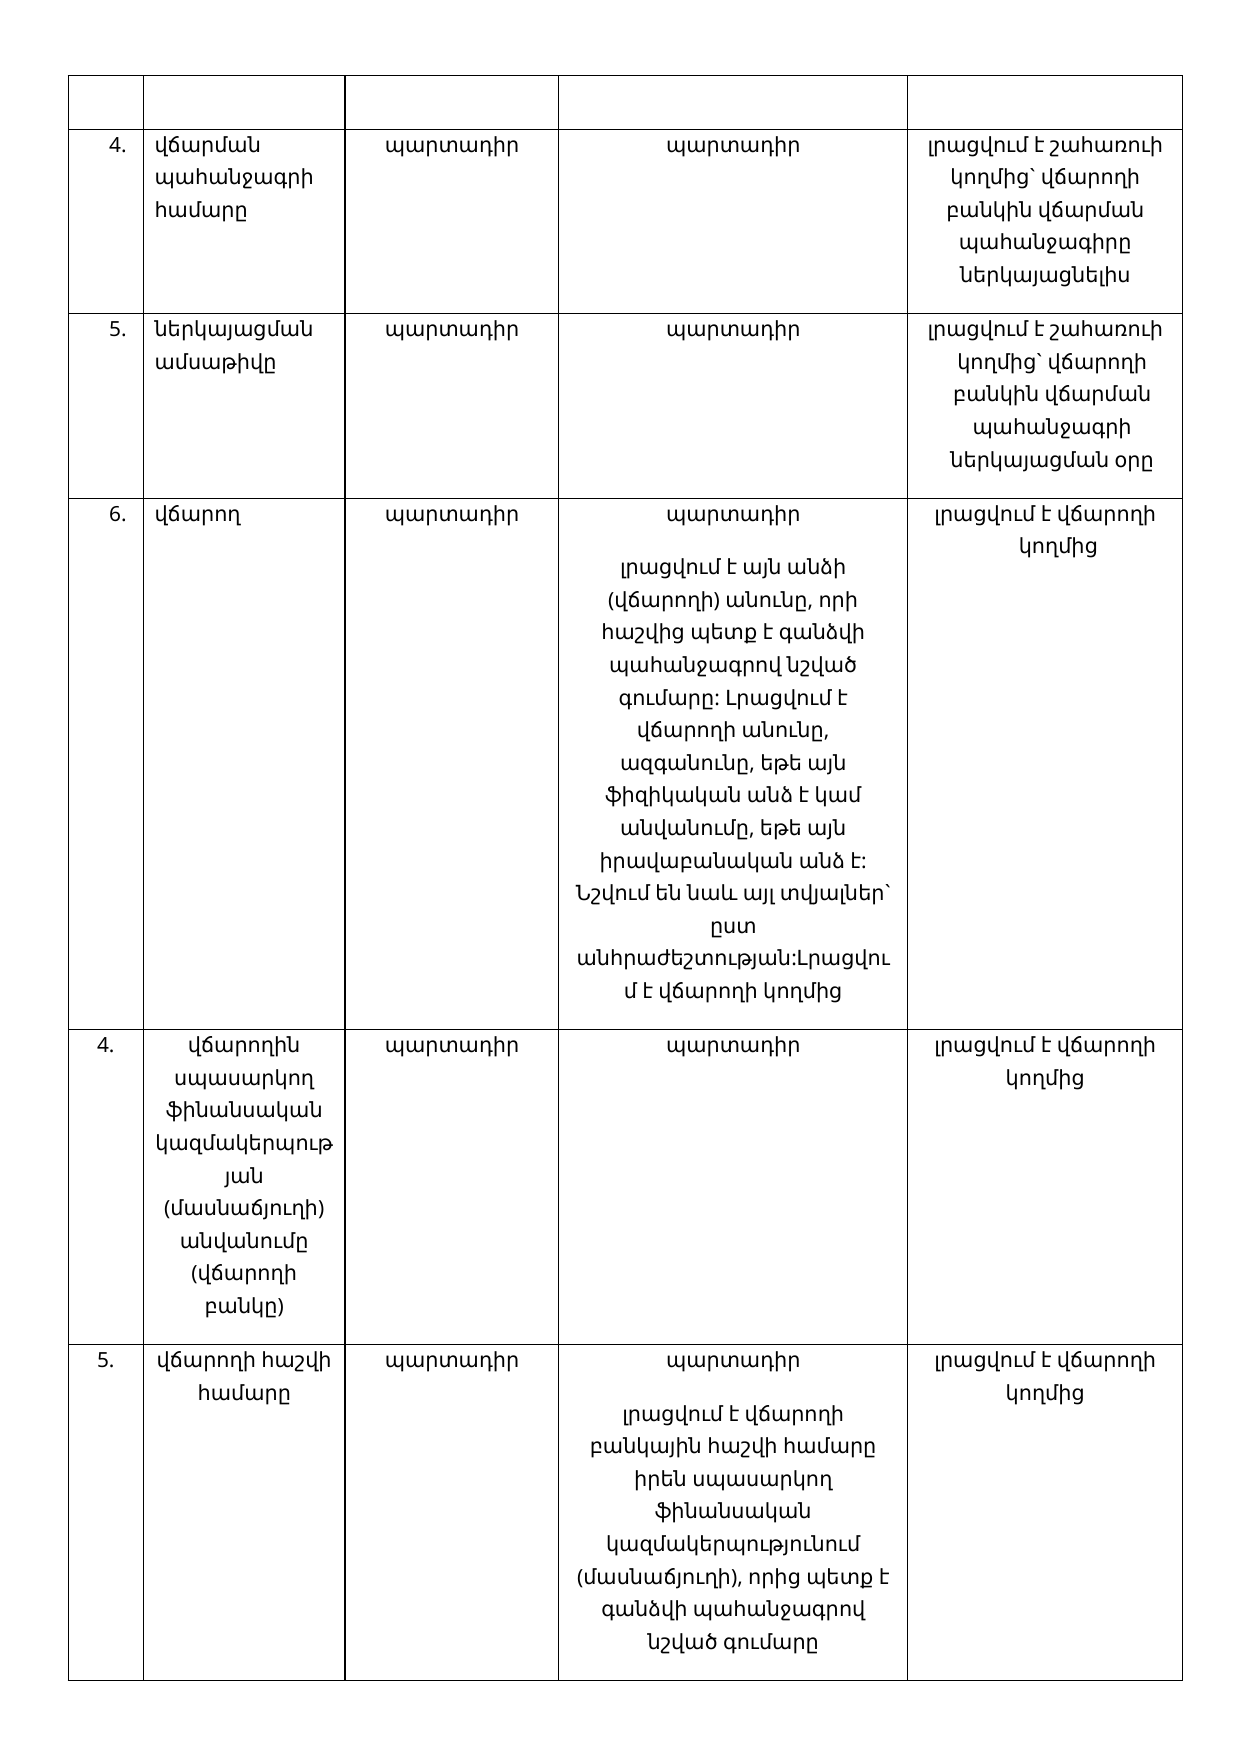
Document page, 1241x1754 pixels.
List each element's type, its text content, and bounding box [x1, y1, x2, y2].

table_cell պարտադիր [346, 1030, 558, 1344]
table_cell վճարման պահանջագրի համարը [144, 130, 344, 313]
table_cell 1 [69, 76, 143, 129]
table_cell վճարողի հաշվի համարը [144, 1345, 344, 1680]
table_cell լրացվում է շահառուի կողմից` վճարողի բանկին վճարման պահանջագրի ներկայացման օրը [908, 314, 1182, 498]
table_cell պարտադիր լրացվում է վճարողի բանկային հաշվի համարը իրեն սպասարկող ֆինանսական կազմակերպությունում (մասնաճյուղի), որից պետք է գանձվի պահանջագրով նշված գումարը [559, 1345, 907, 1680]
table_cell [69, 314, 143, 498]
table_cell ներկայացման ամսաթիվը [144, 314, 344, 498]
table_cell 5. [69, 1345, 143, 1680]
table_cell պարտադիր լրացվում է այն անձի (վճարողի) անունը, որի հաշվից պետք է գանձվի պահանջագրով նշված գումարը: Լրացվում է վճարողի անունը, ազգանունը, եթե այն ֆիզիկական անձ է կամ անվանումը, եթե այն իրավաբանական անձ է: Նշվում են նաև այլ տվյալներ` ըստ անհրաժեշտության:Լրացվում է վճարողի կողմից [559, 499, 907, 1029]
table_cell 2 [144, 76, 344, 129]
table_cell վճարողին սպասարկող ֆինանսական կազմակերպության (մասնաճյուղի) անվանումը (վճարողի բանկը) [144, 1030, 344, 1344]
table_cell [69, 499, 143, 1029]
table_cell պարտադիր [346, 1345, 558, 1680]
table_cell 4. [69, 1030, 143, 1344]
table_cell [69, 130, 143, 313]
table_cell վճարող [144, 499, 344, 1029]
table_cell 3 [346, 76, 558, 129]
table_cell պարտադիր [559, 130, 907, 313]
table_cell պարտադիր [346, 314, 558, 498]
table_cell պարտադիր [559, 314, 907, 498]
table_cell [908, 1345, 1182, 1680]
table_cell լրացվում է շահառուի կողմից` վճարողի բանկին վճարման պահանջագիրը ներկայացնելիս [908, 130, 1182, 313]
table_cell 5 [908, 76, 1182, 129]
table_cell 4 [559, 76, 907, 129]
table_cell պարտադիր [346, 499, 558, 1029]
table_cell պարտադիր [559, 1030, 907, 1344]
table_cell լրացվում է վճարողի կողմից [908, 1030, 1182, 1344]
table_cell լրացվում է վճարողի կողմից [908, 499, 1182, 1029]
table_cell պարտադիր [346, 130, 558, 313]
